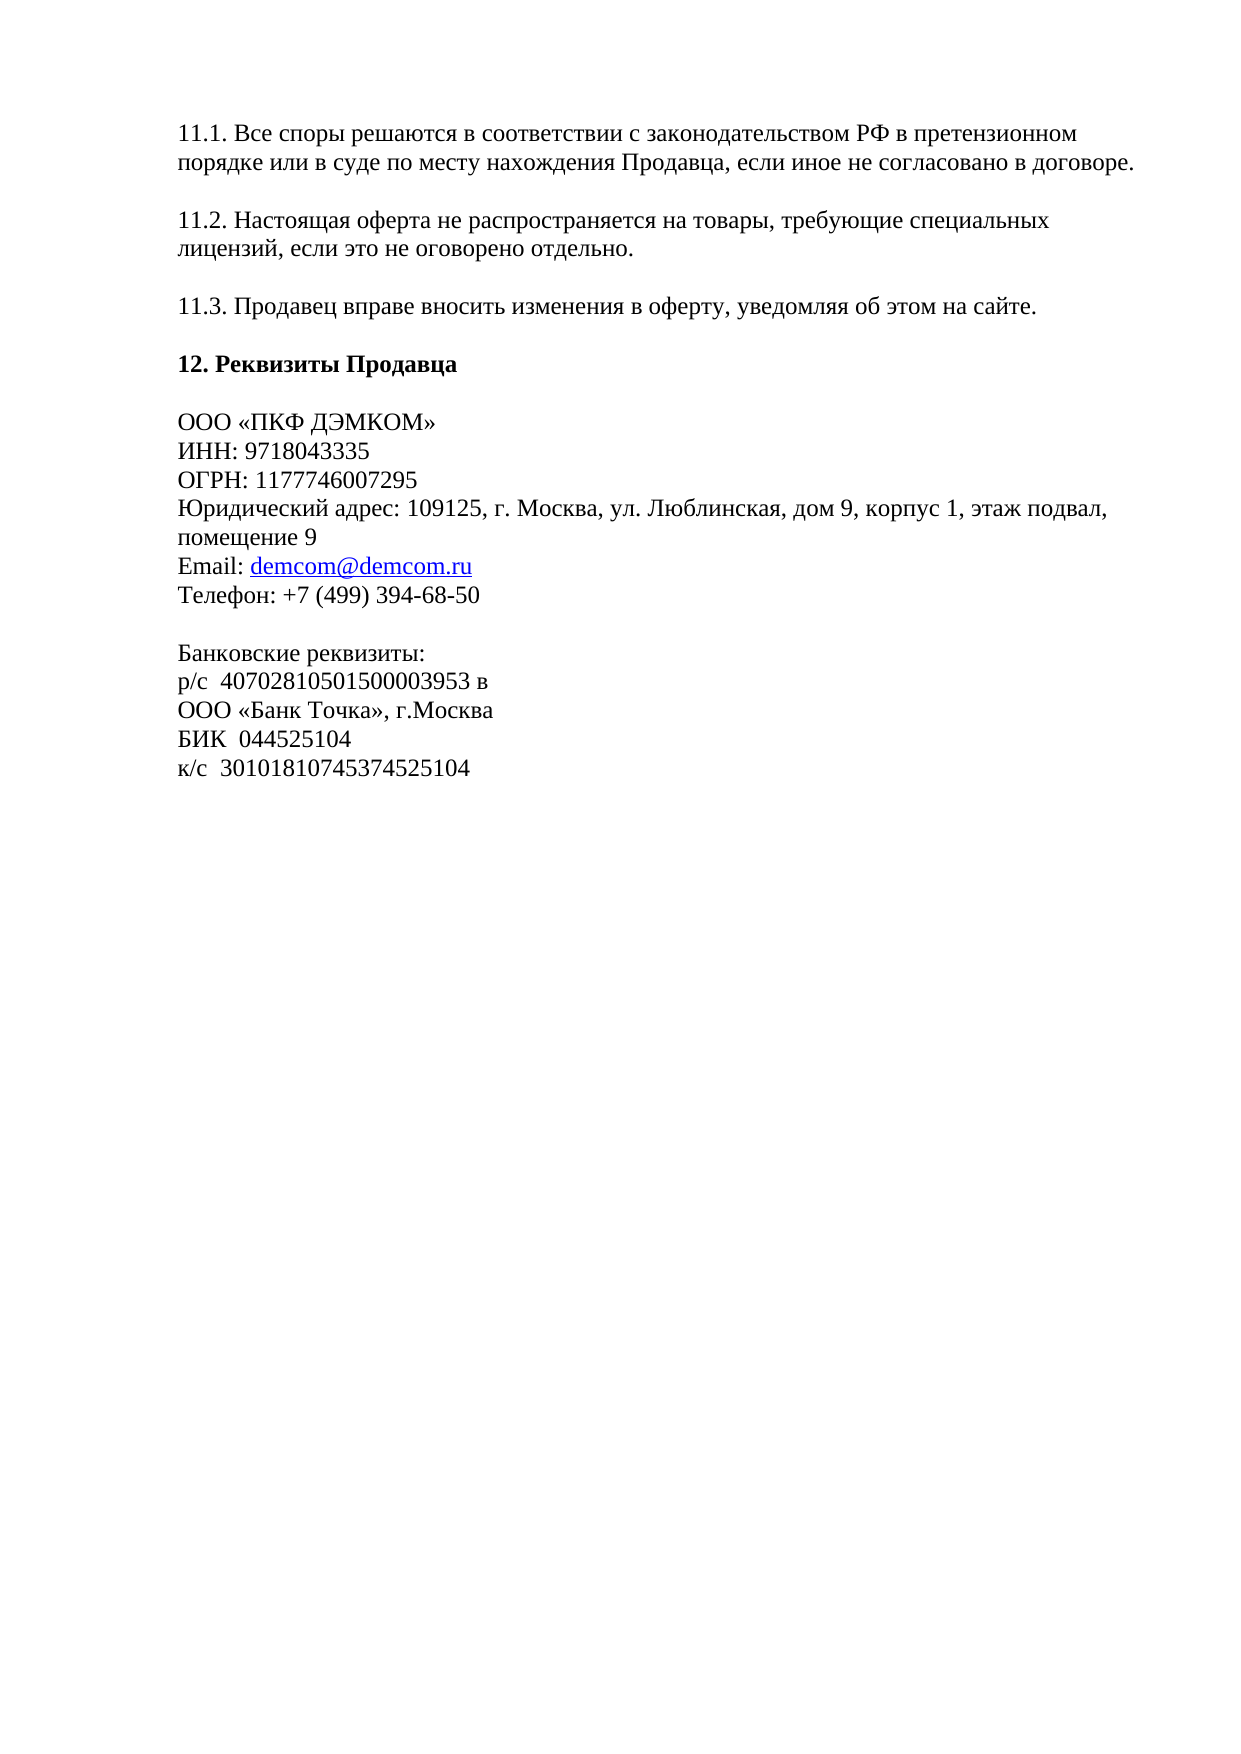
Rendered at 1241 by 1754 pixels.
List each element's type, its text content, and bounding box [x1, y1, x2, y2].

text 11.3. Продавец вправе вносить изменения в оферту, уведомляя об этом на сайте. [177, 291, 1152, 320]
text 12. Реквизиты Продавца [177, 349, 1152, 378]
text ООО «ПКФ ДЭМКОМ» ИНН: 9718043335 ОГРН: 1177746007295 Юридический адрес: 109125, г. Москва, ул. Люблинская, дом 9, корпус 1, этаж подвал, помещение 9 Email: demcom@demcom.ru Телефон: +7 (499) 394-68-50 [177, 407, 1152, 608]
text 11.2. Настоящая оферта не распространяется на товары, требующие специальных лицензий, если это не оговорено отдельно. [177, 205, 1152, 262]
text 11.1. Все споры решаются в соответствии с законодательством РФ в претензионном порядке или в суде по месту нахождения Продавца, если иное не согласовано в договоре. [177, 118, 1152, 176]
text Банковские реквизиты: р/с 40702810501500003953 в ООО «Банк Точка», г.Москва БИК 044525104 к/с 30101810745374525104 [177, 638, 1152, 781]
